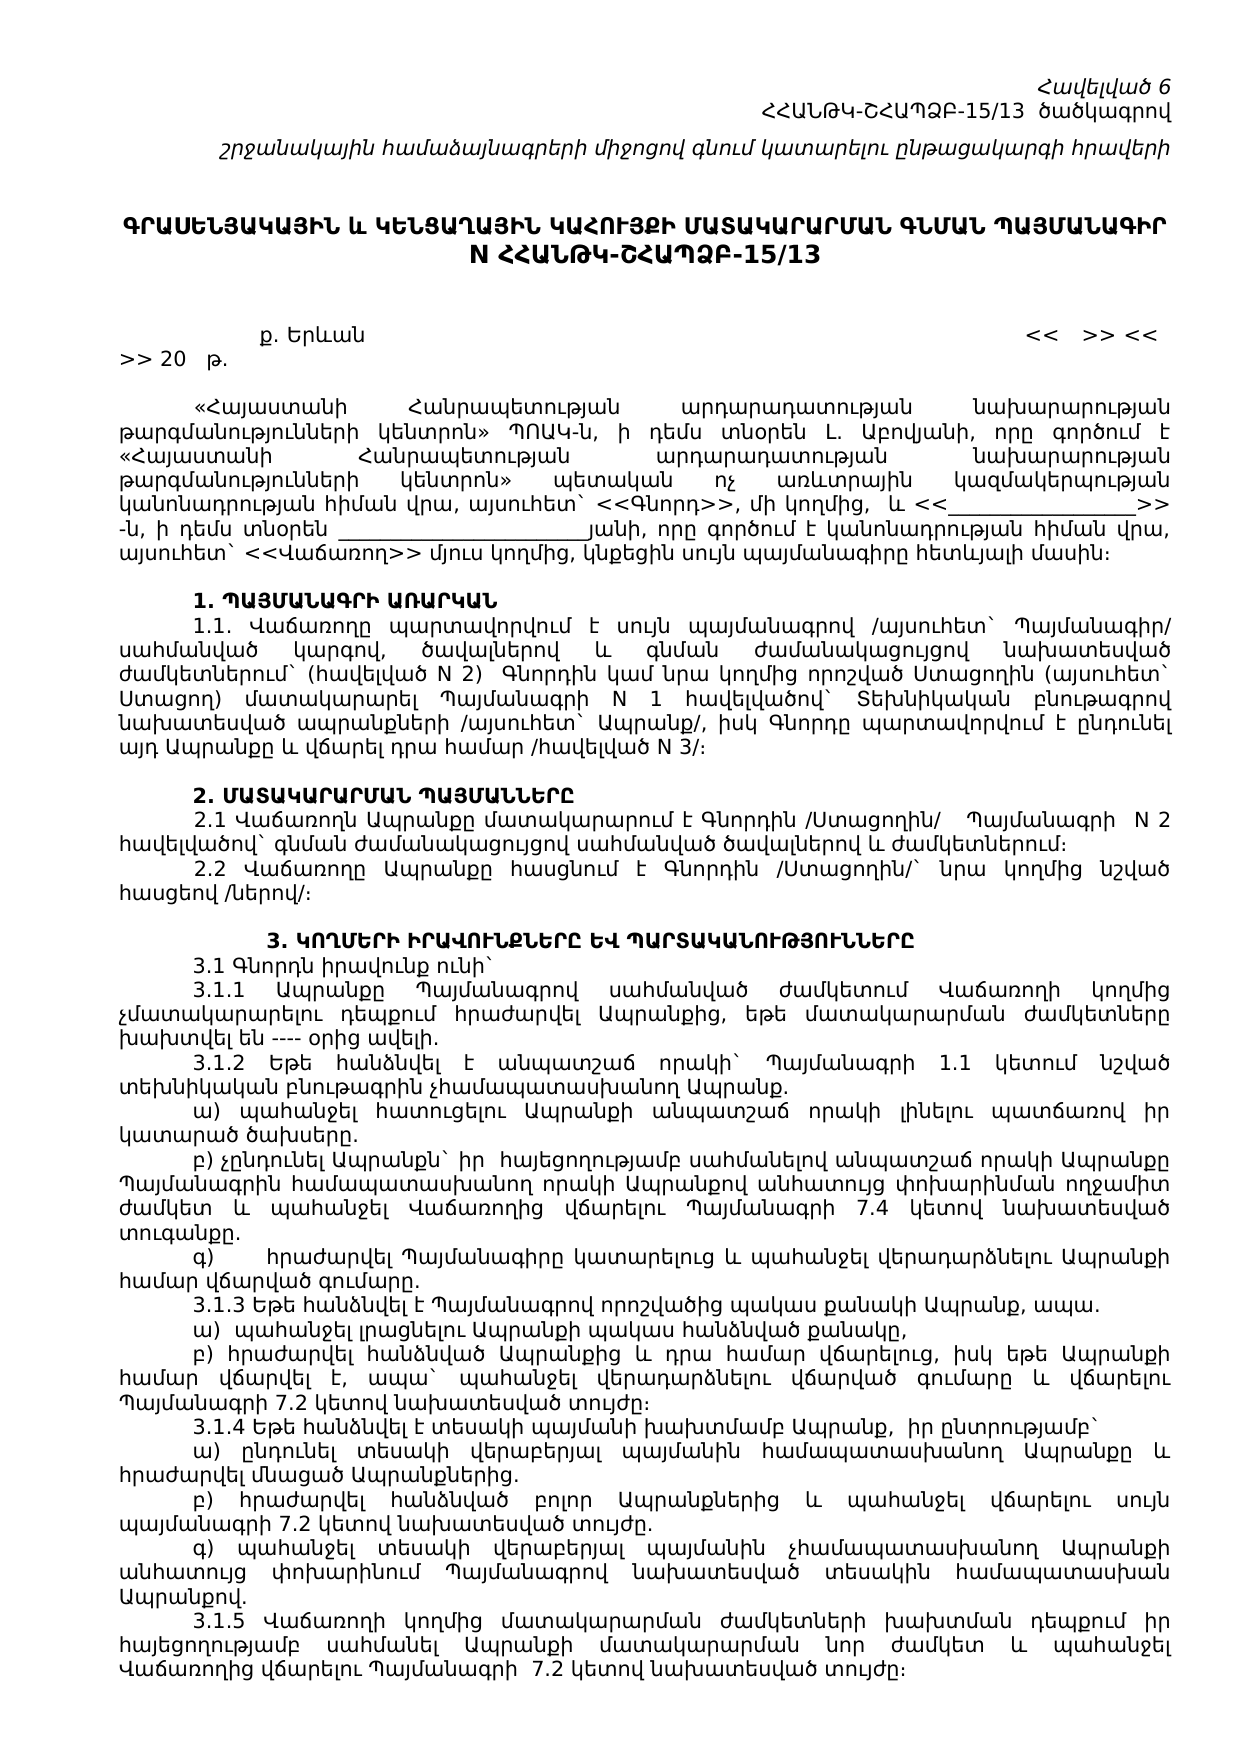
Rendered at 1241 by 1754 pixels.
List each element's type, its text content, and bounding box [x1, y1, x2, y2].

text 1.1. Վաճառողը պարտավորվում է սույն պայմանագրով /այսուհետ` Պայմանագիր/ սահմանված կարգով, ծավալներով և գնման ժամանակացույցով նախատեսված ժամկետներում` (հավելված N 2) Գնորդին կամ նրա կողմից որոշված Ստացողին (այսուհետ` Ստացող) մատակարարել Պայմանագրի N 1 հավելվածով` Տեխնիկական բնութագրով նախատեսված ապրանքների /այսուհետ` Ապրանք/, իսկ Գնորդը պարտավորվում է ընդունել այդ Ապրանքը և վճարել դրա համար /հավելված N 3/։ [118, 614, 1171, 759]
text 3.1.5 Վաճառողի կողմից մատակարարման ժամկետների խախտման դեպքում իր հայեցողությամբ սահմանել Ապրանքի մատակարարման նոր ժամկետ և պահանջել Վաճառողից վճարելու Պայմանագրի 7.2 կետով նախատեսված տույժը։ [118, 1609, 1171, 1682]
text 3.1.2 Եթե հանձնվել է անպատշաճ որակի` Պայմանագրի 1.1 կետում նշված տեխնիկական բնութագրին չհամապատասխանող Ապրանք. [118, 1051, 1171, 1099]
text «Հայաստանի Հանրապետության արդարադատության նախարարության թարգմանությունների կենտրոն» ՊՈԱԿ-ն, ի դեմս տնօրեն Լ. Աբովյանի, որը գործում է «Հայաստանի Հանրապետության արդարադատության նախարարության թարգմանությունների կենտրոն» պետական ոչ առևտրային կազմակերպության կանոնադրության հիման վրա, այսուհետ` <<Գնորդ>>, մի կողմից, և <<__________________>> -ն, ի դեմս տնօրեն ________________________յանի, որը գործում է կանոնադրության հիման վրա, այսուհետ` <<Վաճառող>> մյուս կողմից, կնքեցին սույն պայմանագիրը հետևյալի մասին։ [118, 395, 1171, 565]
text 3.1.1 Ապրանքը Պայմանագրով սահմանված ժամկետում Վաճառողի կողմից չմատակարարելու դեպքում հրաժարվել Ապրանքից, եթե մատակարարման ժամկետները խախտվել են ---- օրից ավելի. [118, 978, 1171, 1051]
text բ) հրաժարվել հանձնված բոլոր Ապրանքներից և պահանջել վճարելու սույն պայմանագրի 7.2 կետով նախատեսված տույժը. [118, 1488, 1171, 1536]
text բ) հրաժարվել հանձնված Ապրանքից և դրա համար վճարելուց, իսկ եթե Ապրանքի համար վճարվել է, ապա` պահանջել վերադարձնելու վճարված գումարը և վճարելու Պայմանագրի 7.2 կետով նախատեսված տույժը։ [118, 1342, 1171, 1415]
text Հավելված 6 [118, 75, 1171, 99]
text ա) ընդունել տեսակի վերաբերյալ պայմանին համապատասխանող Ապրանքը և հրաժարվել մնացած Ապրանքներից. [118, 1439, 1171, 1488]
text ՀՀԱՆԹԿ-ՇՀԱՊՁԲ-15/13 ծածկագրով [118, 99, 1171, 123]
text 3.1.3 Եթե հանձնվել է Պայմանագրով որոշվածից պակաս քանակի Ապրանք, ապա. [118, 1293, 1171, 1318]
text գ) պահանջել տեսակի վերաբերյալ պայմանին չհամապատասխանող Ապրանքի անհատույց փոխարինում Պայմանագրով նախատեսված տեսակին համապատասխան Ապրանքով. [118, 1536, 1171, 1609]
text 1. ՊԱՅՄԱՆԱԳՐԻ ԱՌԱՐԿԱՆ [118, 589, 1171, 614]
text շրջանակային համաձայնագրերի միջոցով գնում կատարելու ընթացակարգի հրավերի [118, 136, 1171, 160]
text բ) չընդունել Ապրանքն` իր հայեցողությամբ սահմանելով անպատշաճ որակի Ապրանքը Պայմանագրին համապատասխանող որակի Ապրանքով անհատույց փոխարինման ողջամիտ ժամկետ և պահանջել Վաճառողից վճարելու Պայմանագրի 7.4 կետով նախատեսված տուգանքը. [118, 1148, 1171, 1245]
text 3. ԿՈՂՄԵՐԻ ԻՐԱՎՈՒՆՔՆԵՐԸ ԵՎ ՊԱՐՏԱԿԱՆՈՒԹՅՈՒՆՆԵՐԸ [118, 929, 1171, 954]
text 2. ՄԱՏԱԿԱՐԱՐՄԱՆ ՊԱՅՄԱՆՆԵՐԸ [118, 784, 1171, 808]
text 2.2 Վաճառողը Ապրանքը հասցնում է Գնորդին /Ստացողին/` նրա կողմից նշված հասցեով /ներով/։ [118, 857, 1171, 905]
text N ՀՀԱՆԹԿ-ՇՀԱՊՁԲ-15/13 [104, 240, 1171, 269]
text 2.1 Վաճառողն Ապրանքը մատակարարում է Գնորդին /Ստացողին/ Պայմանագրի N 2 հավելվածով` գնման ժամանակացույցով սահմանված ծավալներով և ժամկետներում։ [118, 808, 1171, 857]
text ք. Երևան << >> << >> 20 թ. [118, 323, 1171, 371]
text ԳՐԱՍԵՆՅԱԿԱՅԻՆ և ԿԵՆՑԱՂԱՅԻՆ ԿԱՀՈՒՅՔԻ ՄԱՏԱԿԱՐԱՐՄԱՆ ԳՆՄԱՆ ՊԱՅՄԱՆԱԳԻՐ [104, 213, 1171, 240]
text ա) պահանջել լրացնելու Ապրանքի պակաս հանձնված քանակը, [118, 1318, 1171, 1342]
text 3.1 Գնորդն իրավունք ունի` [118, 954, 1171, 978]
text ա) պահանջել հատուցելու Ապրանքի անպատշաճ որակի լինելու պատճառով իր կատարած ծախսերը. [118, 1099, 1171, 1148]
text գ) հրաժարվել Պայմանագիրը կատարելուց և պահանջել վերադարձնելու Ապրանքի համար վճարված գումարը. [118, 1245, 1171, 1293]
text 3.1.4 Եթե հանձնվել է տեսակի պայմանի խախտմամբ Ապրանք, իր ընտրությամբ` [118, 1415, 1171, 1439]
